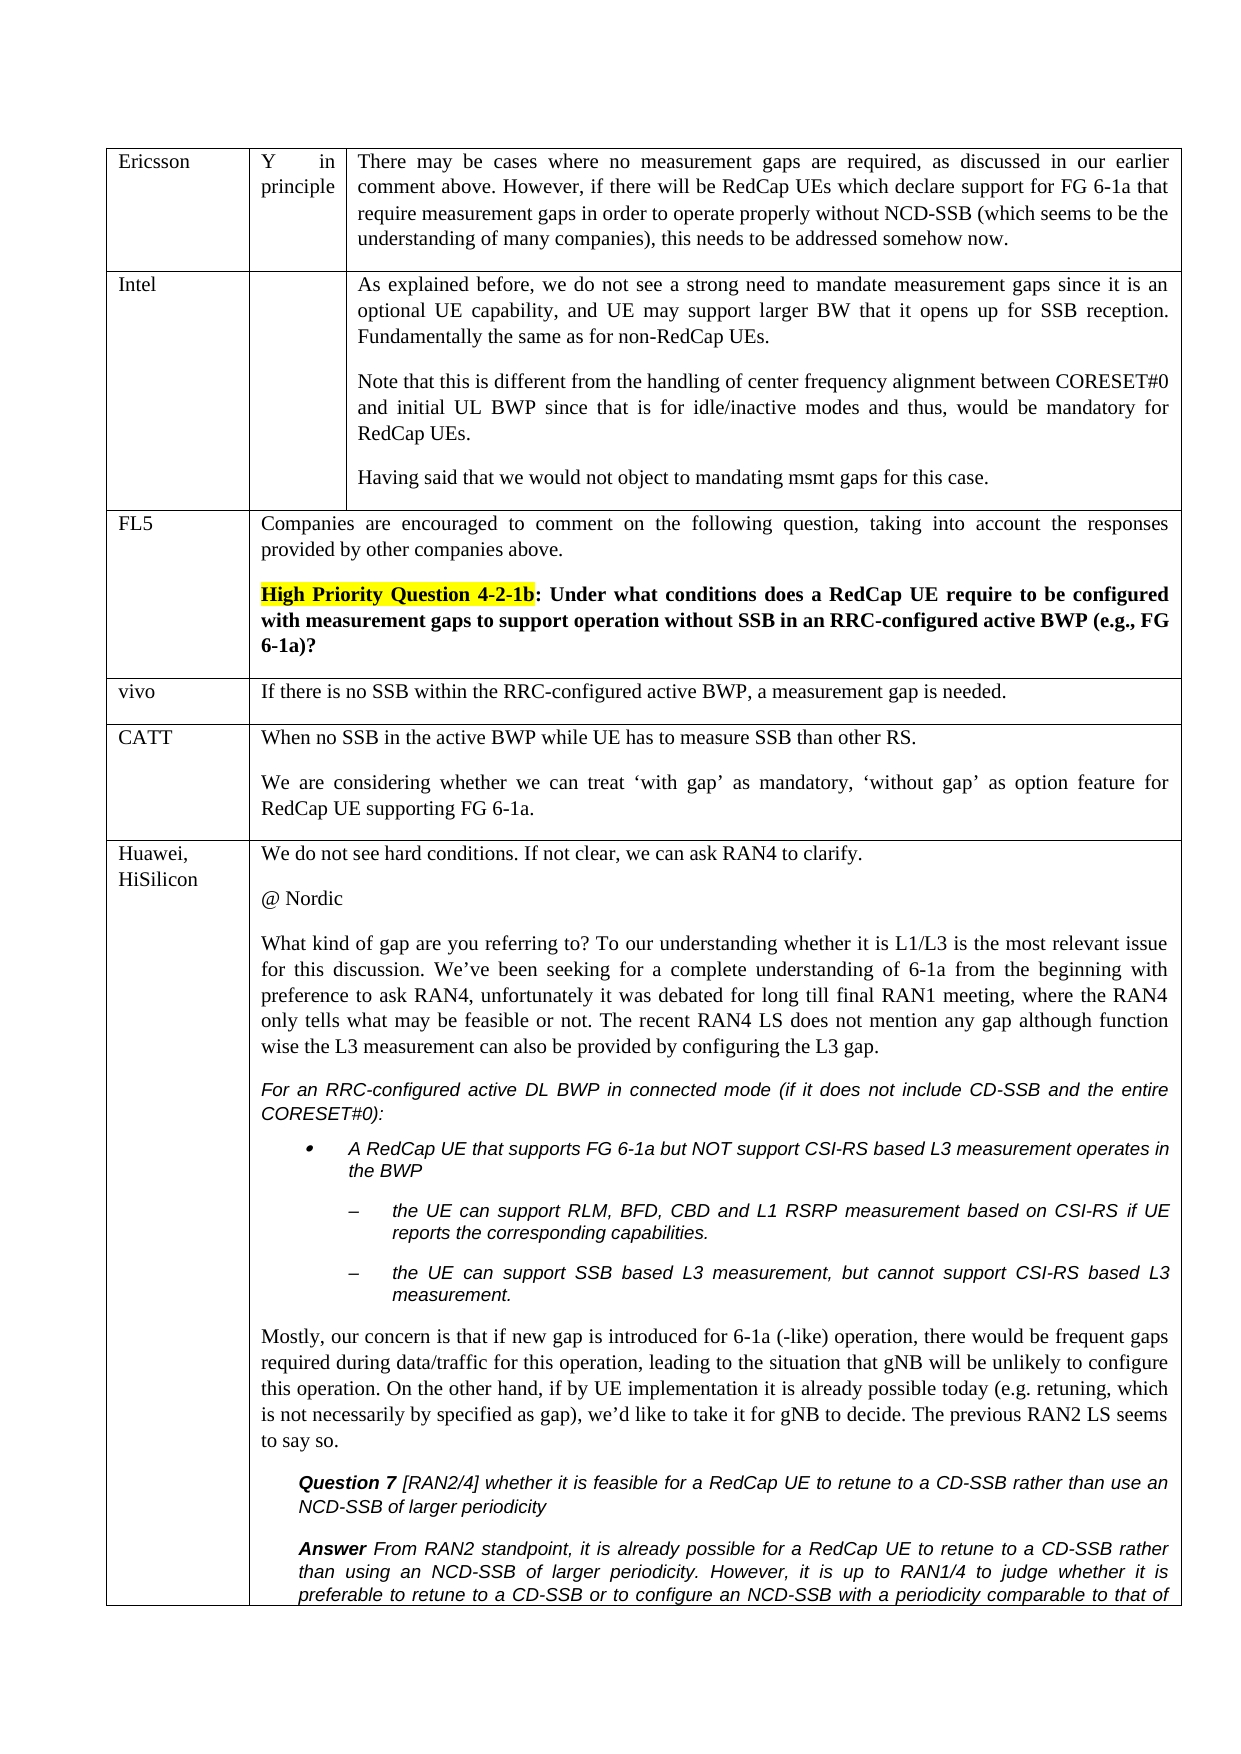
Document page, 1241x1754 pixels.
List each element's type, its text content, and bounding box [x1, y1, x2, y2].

table_cell [250, 272, 346, 510]
table_cell Huawei, HiSilicon [107, 841, 249, 1605]
table_cell Ericsson [107, 149, 249, 271]
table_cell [250, 841, 1181, 1605]
table_cell Intel [107, 272, 249, 510]
table_cell vivo [107, 679, 249, 724]
table_cell FL5 [107, 511, 249, 678]
table_cell Y in principle [250, 149, 346, 271]
table_cell As explained before, we do not see a strong need to mandate measurement gaps since it is an optional UE capability, and UE may support larger BW that it opens up for SSB reception. Fundamentally the same as for non-RedCap UEs. Note that this is different from the handling of center frequency alignment between CORESET#0 and initial UL BWP since that is for idle/inactive modes and thus, would be mandatory for RedCap UEs. Having said that we would not object to mandating msmt gaps for this case. [347, 272, 1181, 510]
table_cell CATT [107, 725, 249, 840]
table_cell Companies are encouraged to comment on the following question, taking into account the responses provided by other companies above. High Priority Question 4-2-1b: Under what conditions does a RedCap UE require to be configured with measurement gaps to support operation without SSB in an RRC-configured active BWP (e.g., FG 6-1a)? [250, 511, 1181, 678]
table_cell There may be cases where no measurement gaps are required, as discussed in our earlier comment above. However, if there will be RedCap UEs which declare support for FG 6-1a that require measurement gaps in order to operate properly without NCD-SSB (which seems to be the understanding of many companies), this needs to be addressed somehow now. [347, 149, 1181, 271]
table_cell When no SSB in the active BWP while UE has to measure SSB than other RS. We are considering whether we can treat ‘with gap’ as mandatory, ‘without gap’ as option feature for RedCap UE supporting FG 6-1a. [250, 725, 1181, 840]
table_cell If there is no SSB within the RRC-configured active BWP, a measurement gap is needed. [250, 679, 1181, 724]
